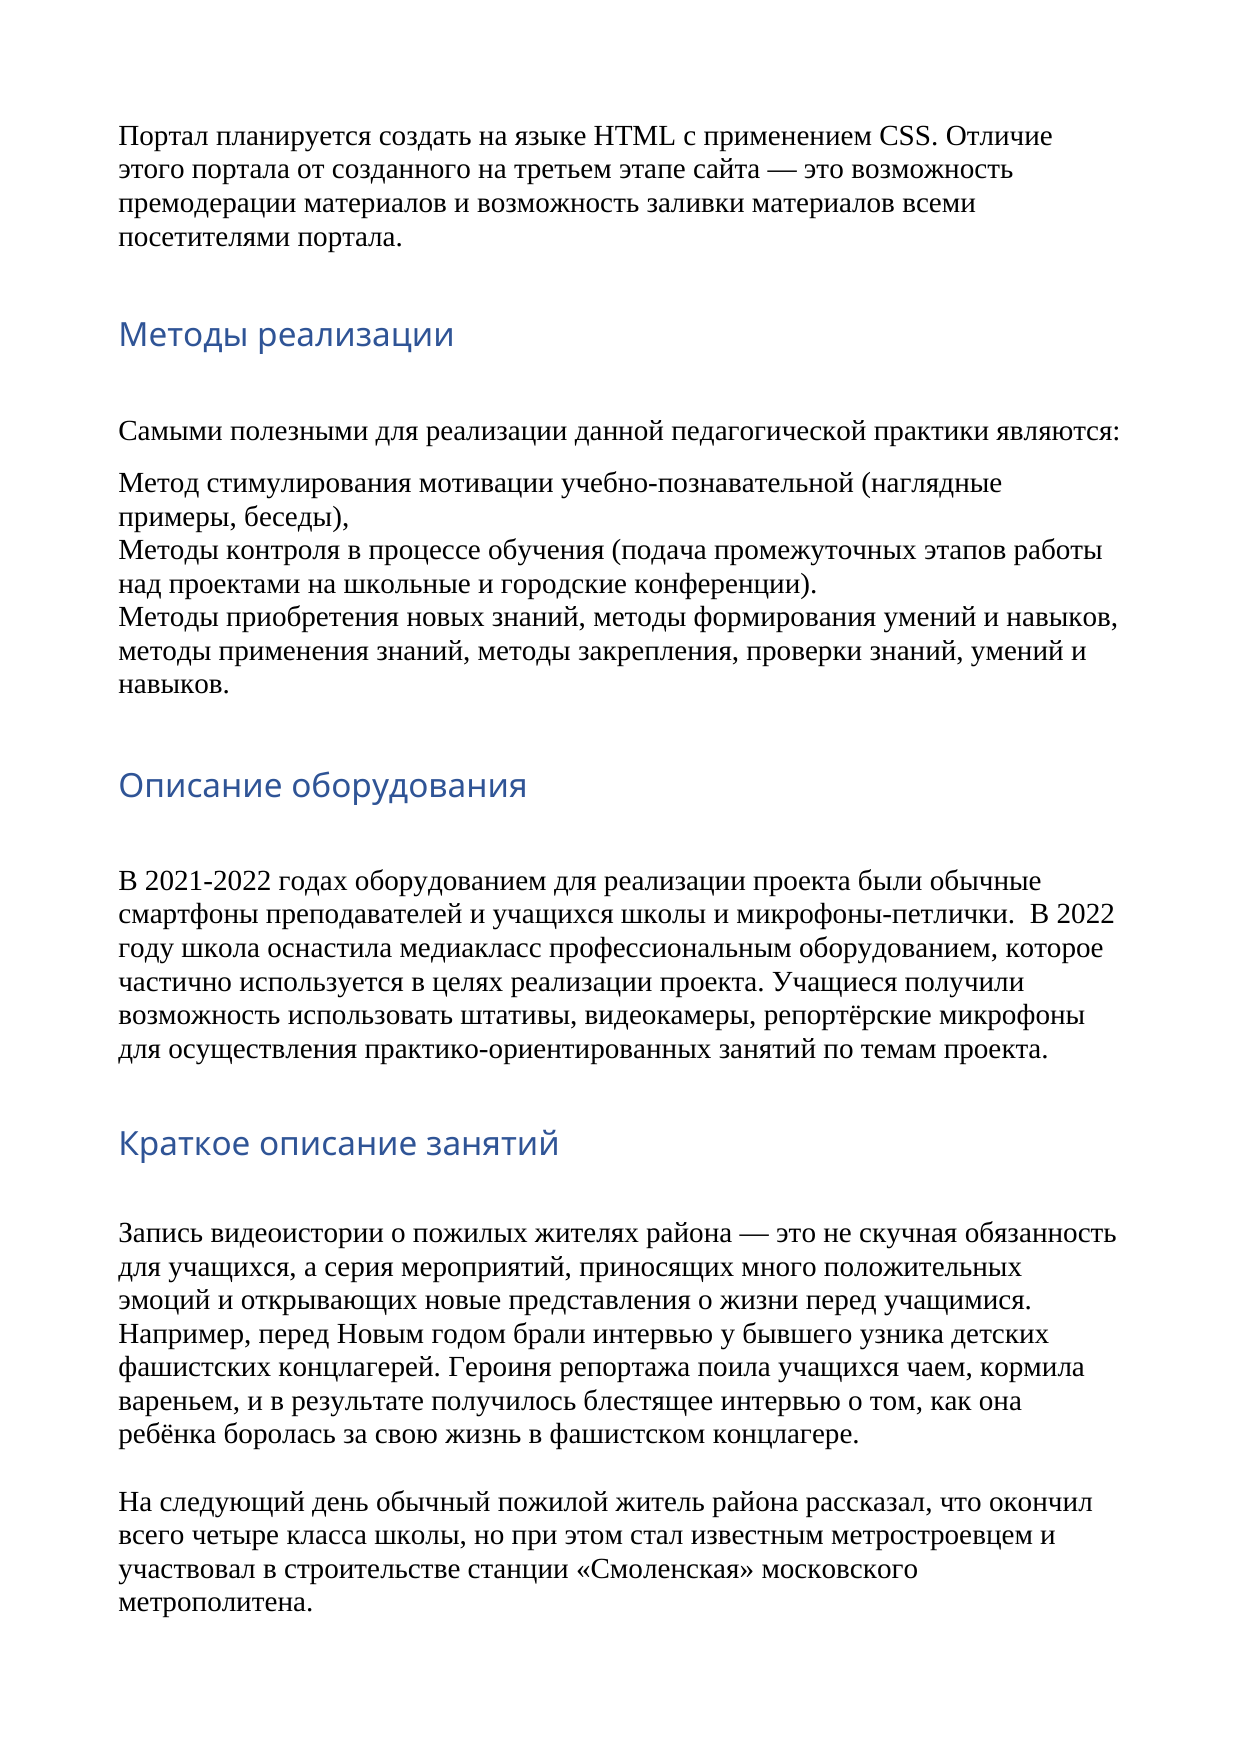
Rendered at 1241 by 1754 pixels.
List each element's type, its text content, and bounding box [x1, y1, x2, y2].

text Самыми полезными для реализации данной педагогической практики являются: [118, 413, 1122, 446]
text Запись видеоистории о пожилых жителях района — это не скучная обязанность для учащихся, а серия мероприятий, приносящих много положительных эмоций и открывающих новые представления о жизни перед учащимися. [118, 1215, 1122, 1316]
text Методы контроля в процессе обучения (подача промежуточных этапов работы над проектами на школьные и городские конференции). [118, 532, 1122, 599]
text Портал планируется создать на языке HTML с применением CSS. Отличие этого портала от созданного на третьем этапе сайта — это возможность премодерации материалов и возможность заливки материалов всеми посетителями портала. [118, 118, 1122, 252]
text Например, перед Новым годом брали интервью у бывшего узника детских фашистских концлагерей. Героиня репортажа поила учащихся чаем, кормила вареньем, и в результате получилось блестящее интервью о том, как она ребёнка боролась за свою жизнь в фашистском концлагере. [118, 1316, 1122, 1450]
subtitle Краткое описание занятий [118, 1119, 1122, 1165]
subtitle Методы реализации [118, 311, 1122, 356]
text Метод стимулирования мотивации учебно-познавательной (наглядные примеры, беседы), [118, 465, 1122, 532]
text Методы приобретения новых знаний, методы формирования умений и навыков, методы применения знаний, методы закрепления, проверки знаний, умений и навыков. [118, 599, 1122, 700]
text На следующий день обычный пожилой житель района рассказал, что окончил всего четыре класса школы, но при этом стал известным метростроевцем и участвовал в строительстве станции «Смоленская» московского метрополитена. [118, 1484, 1122, 1618]
text В 2021-2022 годах оборудованием для реализации проекта были обычные смартфоны преподавателей и учащихся школы и микрофоны-петлички. В 2022 году школа оснастила медиакласс профессиональным оборудованием, которое частично используется в целях реализации проекта. Учащиеся получили возможность использовать штативы, видеокамеры, репортёрские микрофоны для осуществления практико-ориентированных занятий по темам проекта. [118, 863, 1122, 1064]
subtitle Описание оборудования [118, 761, 1122, 807]
